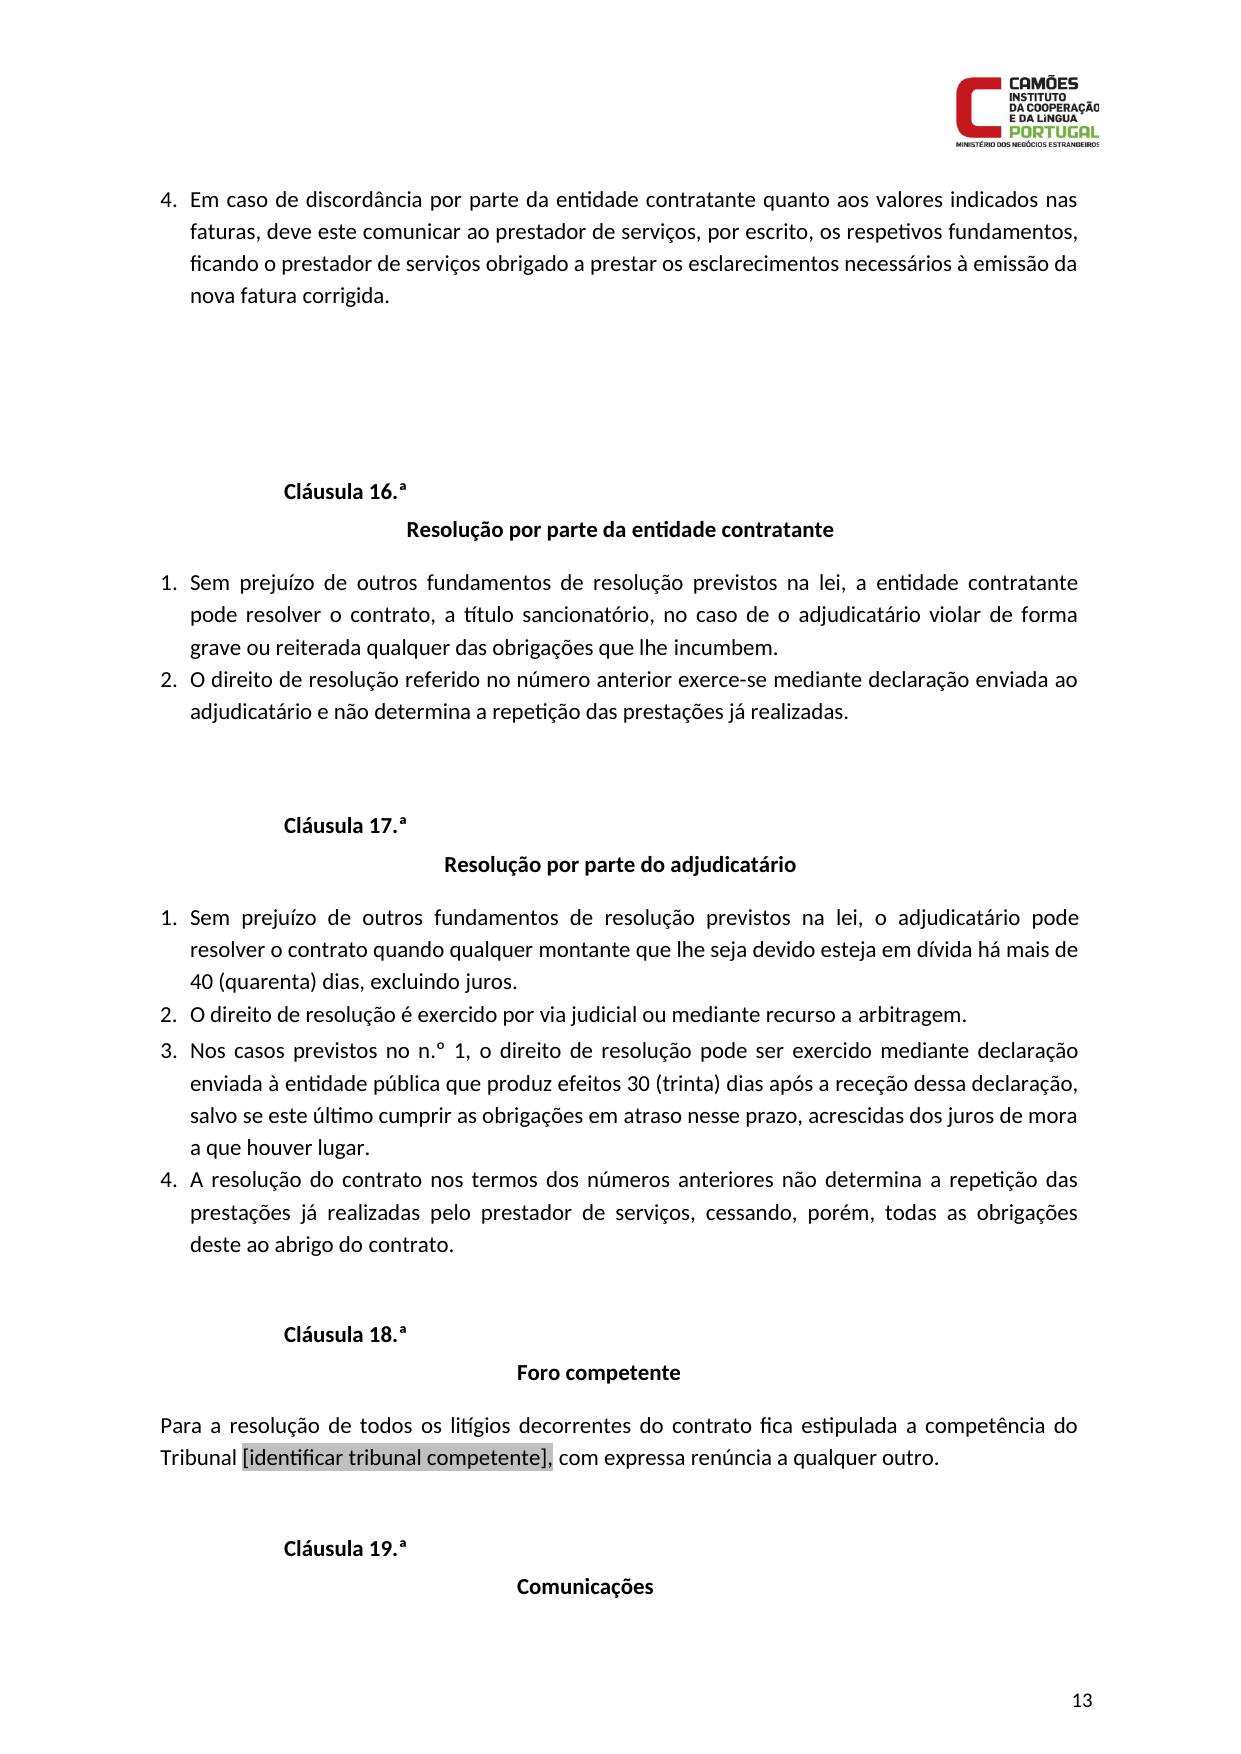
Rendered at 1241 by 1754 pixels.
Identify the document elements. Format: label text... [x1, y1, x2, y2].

list O direito de resolução referido no número anterior exerce-se mediante declaração enviada ao adjudicatário e não determina a repetição das prestações já realizadas. [160, 665, 1080, 725]
text Resolução por parte da entidade contratante [285, 515, 956, 543]
subtitle Cláusula 17.ª [284, 812, 1092, 840]
subtitle Cláusula 19.ª [284, 1534, 1092, 1562]
picture [956, 75, 1100, 147]
list O direito de resolução é exercido por via judicial ou mediante recurso a arbitragem. [160, 1000, 1092, 1028]
text Para a resolução de todos os litígios decorrentes do contrato fica estipulada a competência do Tribunal [identificar tribunal competente], com expressa renúncia a qualquer outro. [160, 1411, 1079, 1471]
text Foro competente [514, 1358, 727, 1386]
text Comunicações [514, 1572, 727, 1600]
list Sem prejuízo de outros fundamentos de resolução previstos na lei, a entidade contratante pode resolver o contrato, a título sancionatório, no caso de o adjudicatário violar de forma grave ou reiterada qualquer das obrigações que lhe incumbem. [160, 568, 1079, 661]
subtitle Cláusula 16.ª [284, 477, 1092, 505]
list A resolução do contrato nos termos dos números anteriores não determina a repetição das prestações já realizadas pelo prestador de serviços, cessando, porém, todas as obrigações deste ao abrigo do contrato. [160, 1166, 1079, 1258]
list Sem prejuízo de outros fundamentos de resolução previstos na lei, o adjudicatário pode resolver o contrato quando qualquer montante que lhe seja devido esteja em dívida há mais de 40 (quarenta) dias, excluindo juros. [160, 903, 1080, 996]
list Em caso de discordância por parte da entidade contratante quanto aos valores indicados nas faturas, deve este comunicar ao prestador de serviços, por escrito, os respetivos fundamentos, ficando o prestador de serviços obrigado a prestar os esclarecimentos necessários à emissão da nova fatura corrigida. [160, 185, 1079, 309]
subtitle Cláusula 18.ª [284, 1320, 1092, 1348]
list Nos casos previstos no n.º 1, o direito de resolução pode ser exercido mediante declaração enviada à entidade pública que produz efeitos 30 (trinta) dias após a receção dessa declaração, salvo se este último cumprir as obrigações em atraso nesse prazo, acrescidas dos juros de mora a que houver lugar. [160, 1037, 1080, 1161]
text Resolução por parte do adjudicatário [285, 850, 956, 878]
